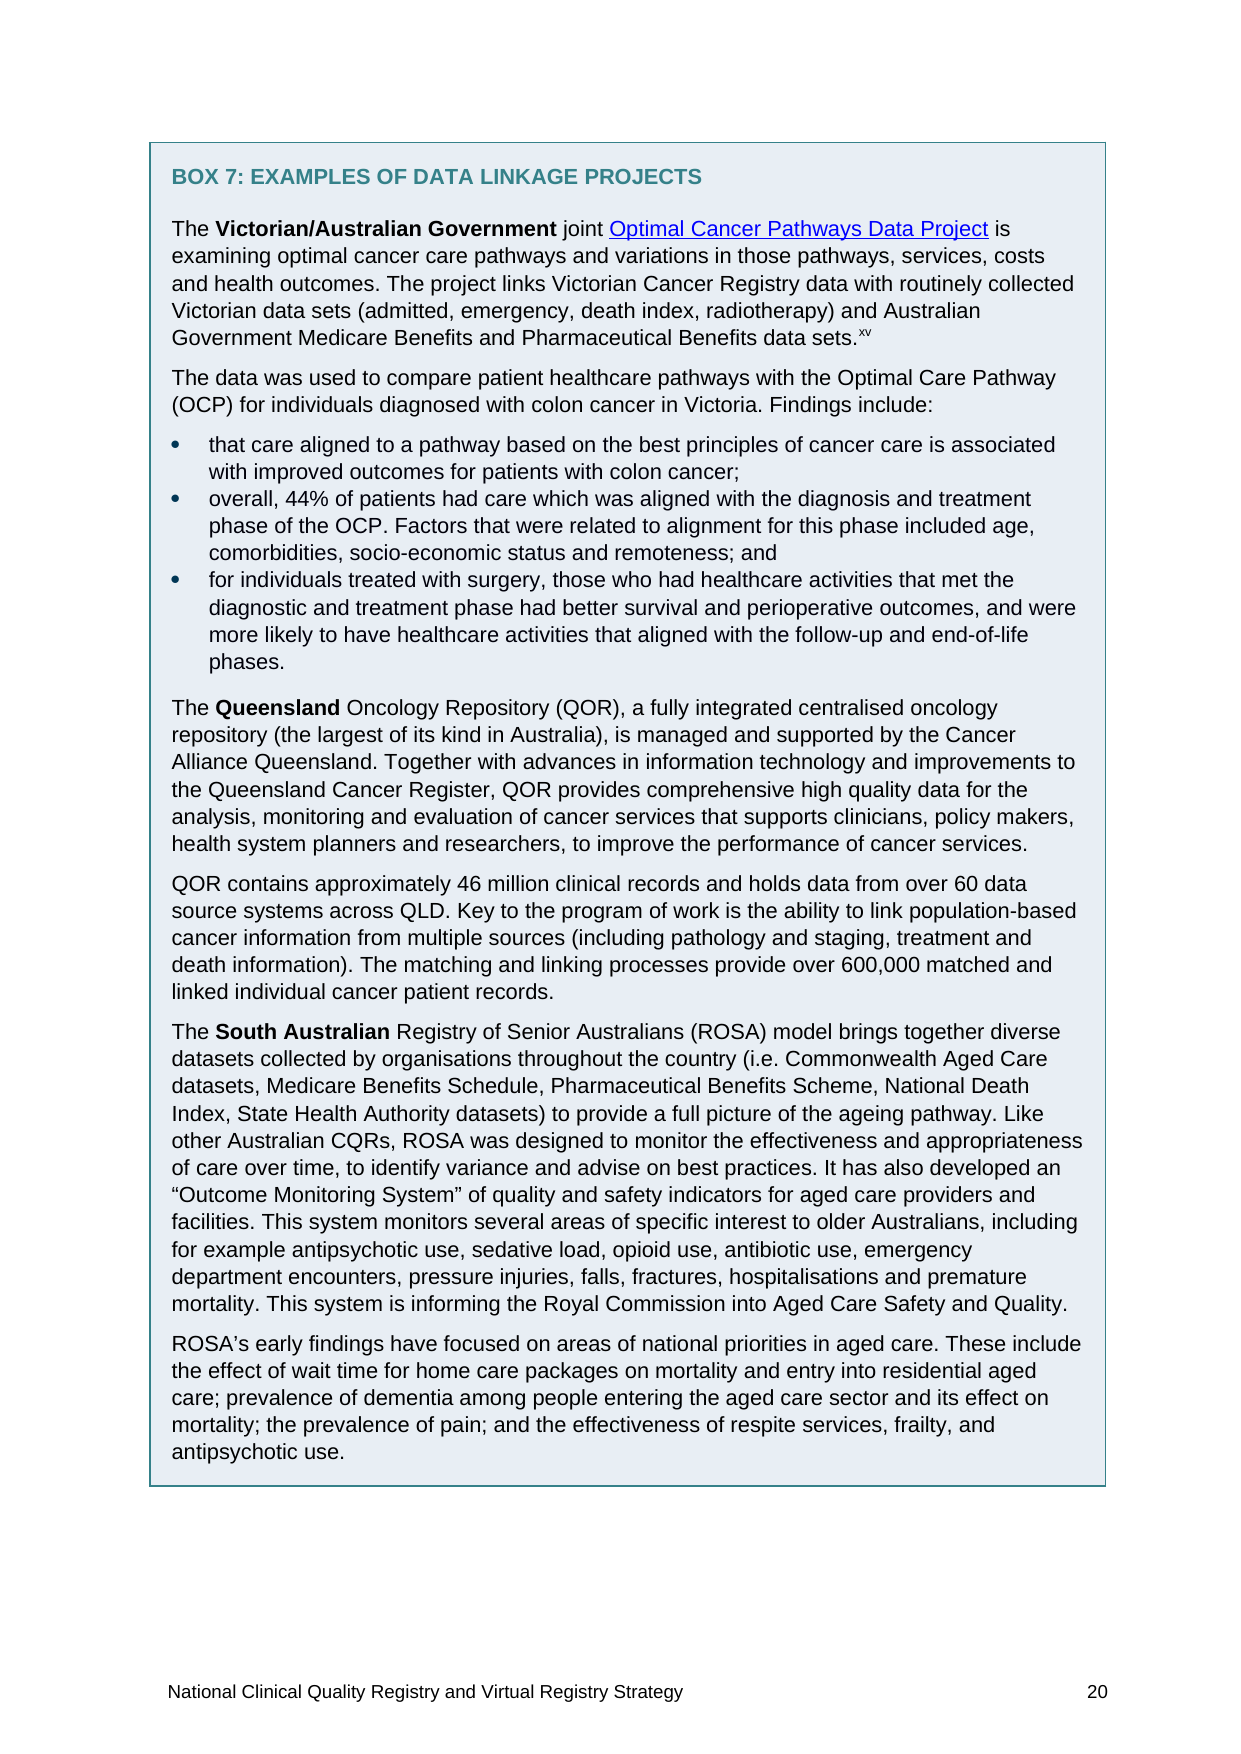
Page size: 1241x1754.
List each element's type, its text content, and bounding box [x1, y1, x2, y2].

text The South Australian Registry of Senior Australians (ROSA) model brings together diverse datasets collected by organisations throughout the country (i.e. Commonwealth Aged Care datasets, Medicare Benefits Schedule, Pharmaceutical Benefits Scheme, National Death Index, State Health Authority datasets) to provide a full picture of the ageing pathway. Like other Australian CQRs, ROSA was designed to monitor the effectiveness and appropriateness of care over time, to identify variance and advise on best practices. It has also developed an “Outcome Monitoring System” of quality and safety indicators for aged care providers and facilities. This system monitors several areas of specific interest to older Australians, including for example antipsychotic use, sedative load, opioid use, antibiotic use, emergency department encounters, pressure injuries, falls, fractures, hospitalisations and premature mortality. This system is informing the Royal Commission into Aged Care Safety and Quality. [151, 997, 1105, 1308]
text overall, 44% of patients had care which was aligned with the diagnosis and treatment phase of the OCP. Factors that were related to alignment for this phase included age, comorbidities, socio-economic status and remoteness; and [151, 463, 1105, 545]
text that care aligned to a pathway based on the best principles of cancer care is associated with improved outcomes for patients with colon cancer; [151, 409, 1105, 463]
text The data was used to compare patient healthcare pathways with the Optimal Care Pathway (OCP) for individuals diagnosed with colon cancer in Victoria. Findings include: [151, 342, 1105, 409]
text ROSA’s early findings have focused on areas of national priorities in aged care. These include the effect of wait time for home care packages on mortality and entry into residential aged care; prevalence of dementia among people entering the aged care sector and its effect on mortality; the prevalence of pain; and the effectiveness of respite services, frailty, and antipsychotic use. [151, 1308, 1105, 1485]
text The Victorian/Australian Government joint Optimal Cancer Pathways Data Project is examining optimal cancer care pathways and variations in those pathways, services, costs and health outcomes. The project links Victorian Cancer Registry data with routinely collected Victorian data sets (admitted, emergency, death index, radiotherapy) and Australian Government Medicare Benefits and Pharmaceutical Benefits data sets. [151, 194, 1105, 342]
text for individuals treated with surgery, those who had healthcare activities that met the diagnostic and treatment phase had better survival and perioperative outcomes, and were more likely to have healthcare activities that aligned with the follow-up and end-of-life phases. [151, 545, 1105, 672]
text The Queensland Oncology Repository (QOR), a fully integrated centralised oncology repository (the largest of its kind in Australia), is managed and supported by the Cancer Alliance Queensland. Together with advances in information technology and improvements to the Queensland Cancer Register, QOR provides comprehensive high quality data for the analysis, monitoring and evaluation of cancer services that supports clinicians, policy makers, health system planners and researchers, to improve the performance of cancer services. [151, 672, 1105, 848]
text QOR contains approximately 46 million clinical records and holds data from over 60 data source systems across QLD. Key to the program of work is the ability to link population-based cancer information from multiple sources (including pathology and staging, treatment and death information). The matching and linking processes provide over 600,000 matched and linked individual cancer patient records. [151, 848, 1105, 997]
subtitle Box 7: Examples of data linkage projects [151, 143, 1105, 189]
